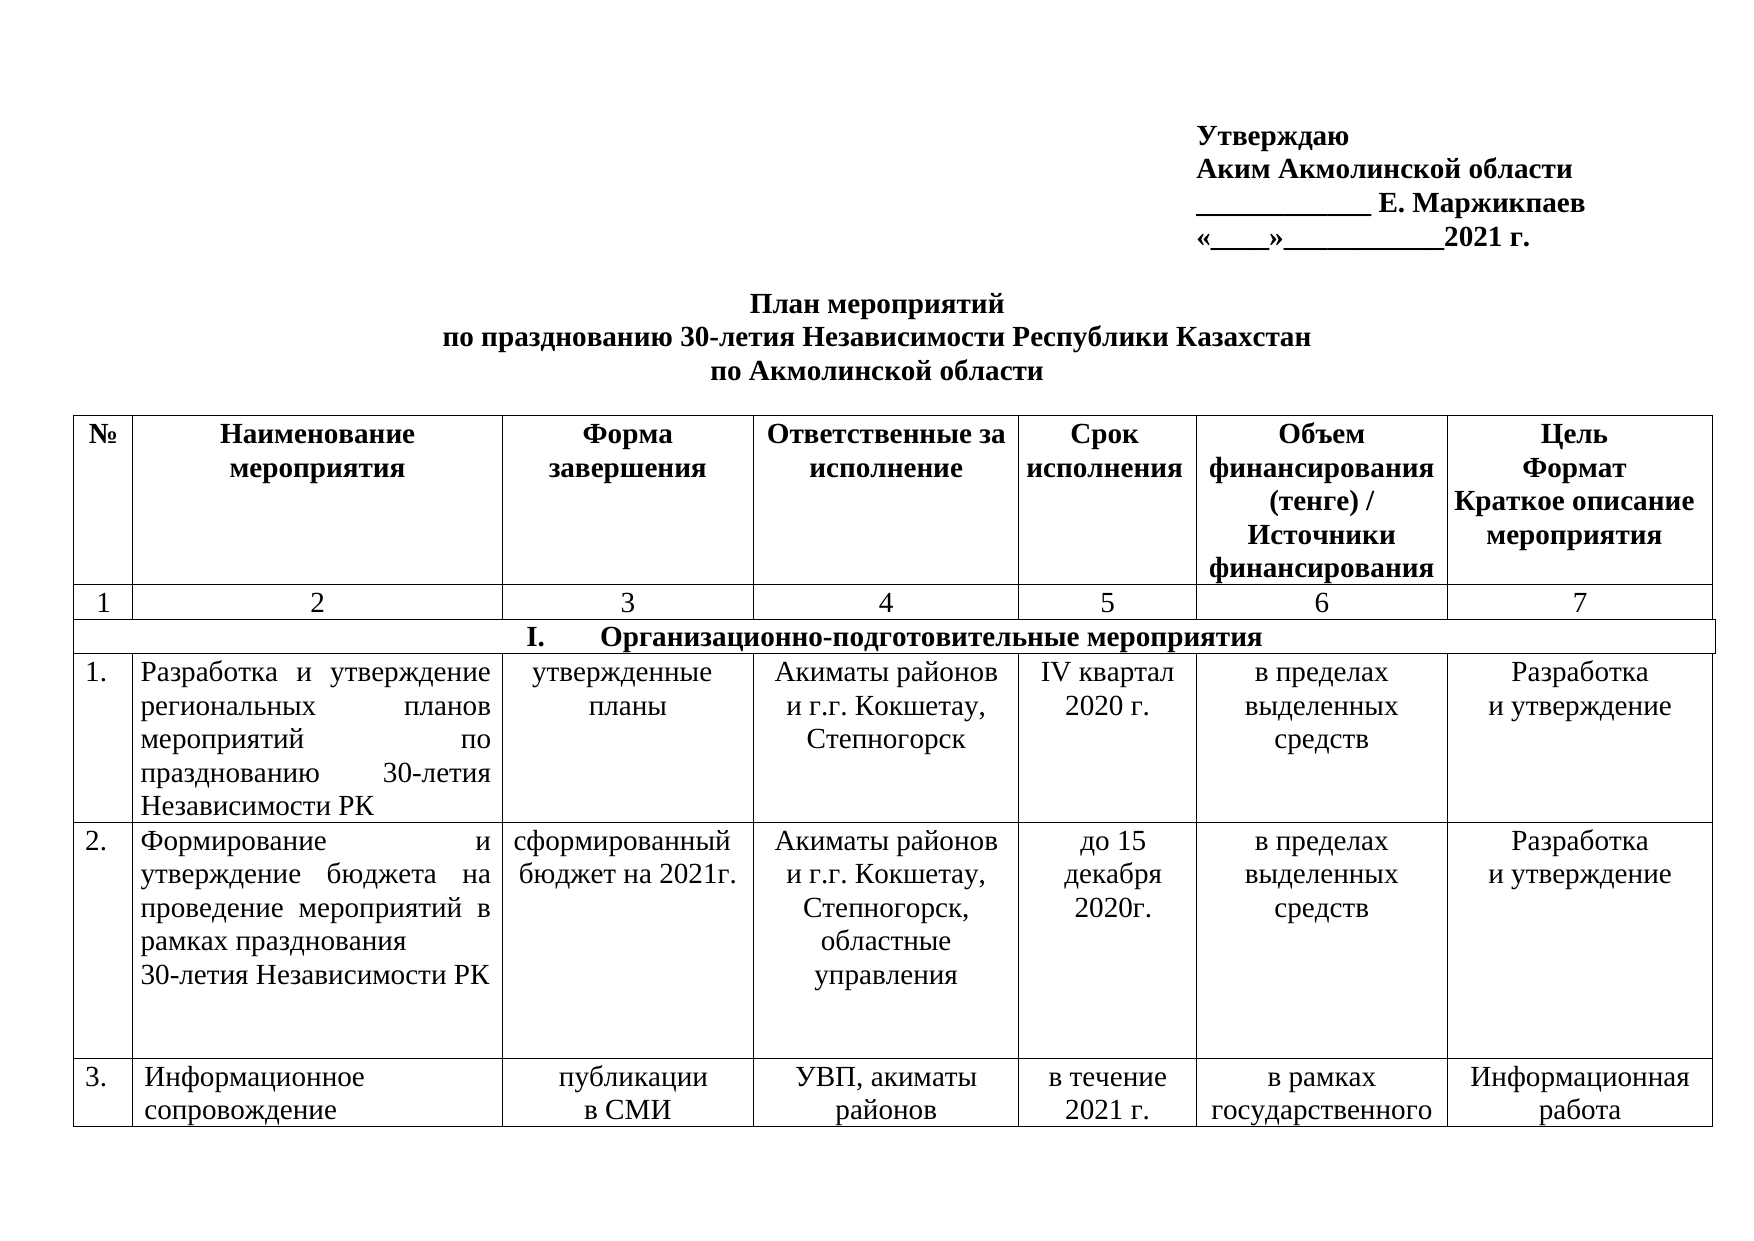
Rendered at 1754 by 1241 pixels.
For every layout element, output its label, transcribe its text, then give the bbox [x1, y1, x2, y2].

table_cell 2 [133, 585, 502, 618]
table_cell сформированный бюджет на 2021г. [503, 823, 753, 1058]
table_cell Разработка и утверждение [1448, 823, 1712, 1058]
table_header Срок исполнения [1019, 416, 1196, 584]
table_header Объем финансирования (тенге) / Источники финансирования [1197, 416, 1447, 584]
table_header Цель Формат Краткое описание мероприятия [1448, 416, 1712, 584]
table_cell 1 [74, 585, 132, 618]
table_header Форма завершения [503, 416, 753, 584]
table_header Ответственные за исполнение [754, 416, 1018, 584]
text Утверждаю [1196, 118, 1624, 152]
table_cell 5 [1019, 585, 1196, 618]
table_cell Акиматы районов и г.г. Кокшетау, Степногорск, областные управления [754, 823, 1018, 1058]
text по празднованию 30-летия Независимости Республики Казахстан [118, 319, 1636, 353]
text «____»___________2021 г. [1196, 219, 1624, 252]
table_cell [1448, 1059, 1712, 1126]
table_cell Разработка и утверждение региональных планов мероприятий по празднованию 30-летия Независимости РК [133, 654, 502, 822]
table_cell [1197, 1059, 1447, 1126]
table_cell Разработка и утверждение [1448, 654, 1712, 822]
table_cell 3 [503, 585, 753, 618]
table_cell в пределах выделенных средств [1197, 823, 1447, 1058]
text по Акмолинской области [118, 353, 1636, 386]
text Аким Акмолинской области [1196, 152, 1624, 185]
table_cell [74, 654, 132, 822]
table_cell в пределах выделенных средств [1197, 654, 1447, 822]
text План мероприятий [118, 286, 1636, 319]
table_cell 7 [1448, 585, 1712, 618]
table_cell публикации в СМИ [503, 1059, 753, 1126]
table_cell IV квартал 2020 г. [1019, 654, 1196, 822]
table_cell 6 [1197, 585, 1447, 618]
table_cell в течение 2021 г. [1019, 1059, 1196, 1126]
table_cell [74, 823, 132, 1058]
table_cell Акиматы районов и г.г. Кокшетау, Степногорск [754, 654, 1018, 822]
table_header Наименование мероприятия [133, 416, 502, 584]
table_cell утвержденные планы [503, 654, 753, 822]
table_cell [74, 1059, 132, 1126]
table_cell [133, 1059, 502, 1126]
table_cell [754, 1059, 1018, 1126]
table_cell I. Организационно-подготовительные мероприятия [74, 620, 1715, 653]
table_header № [74, 416, 132, 584]
table_cell до 15 декабря 2020г. [1019, 823, 1196, 1058]
text ____________ Е. Маржикпаев [1196, 185, 1624, 219]
table_cell 4 [754, 585, 1018, 618]
table_cell Формирование и утверждение бюджета на проведение мероприятий в рамках празднования 30-летия Независимости РК [133, 823, 502, 1058]
